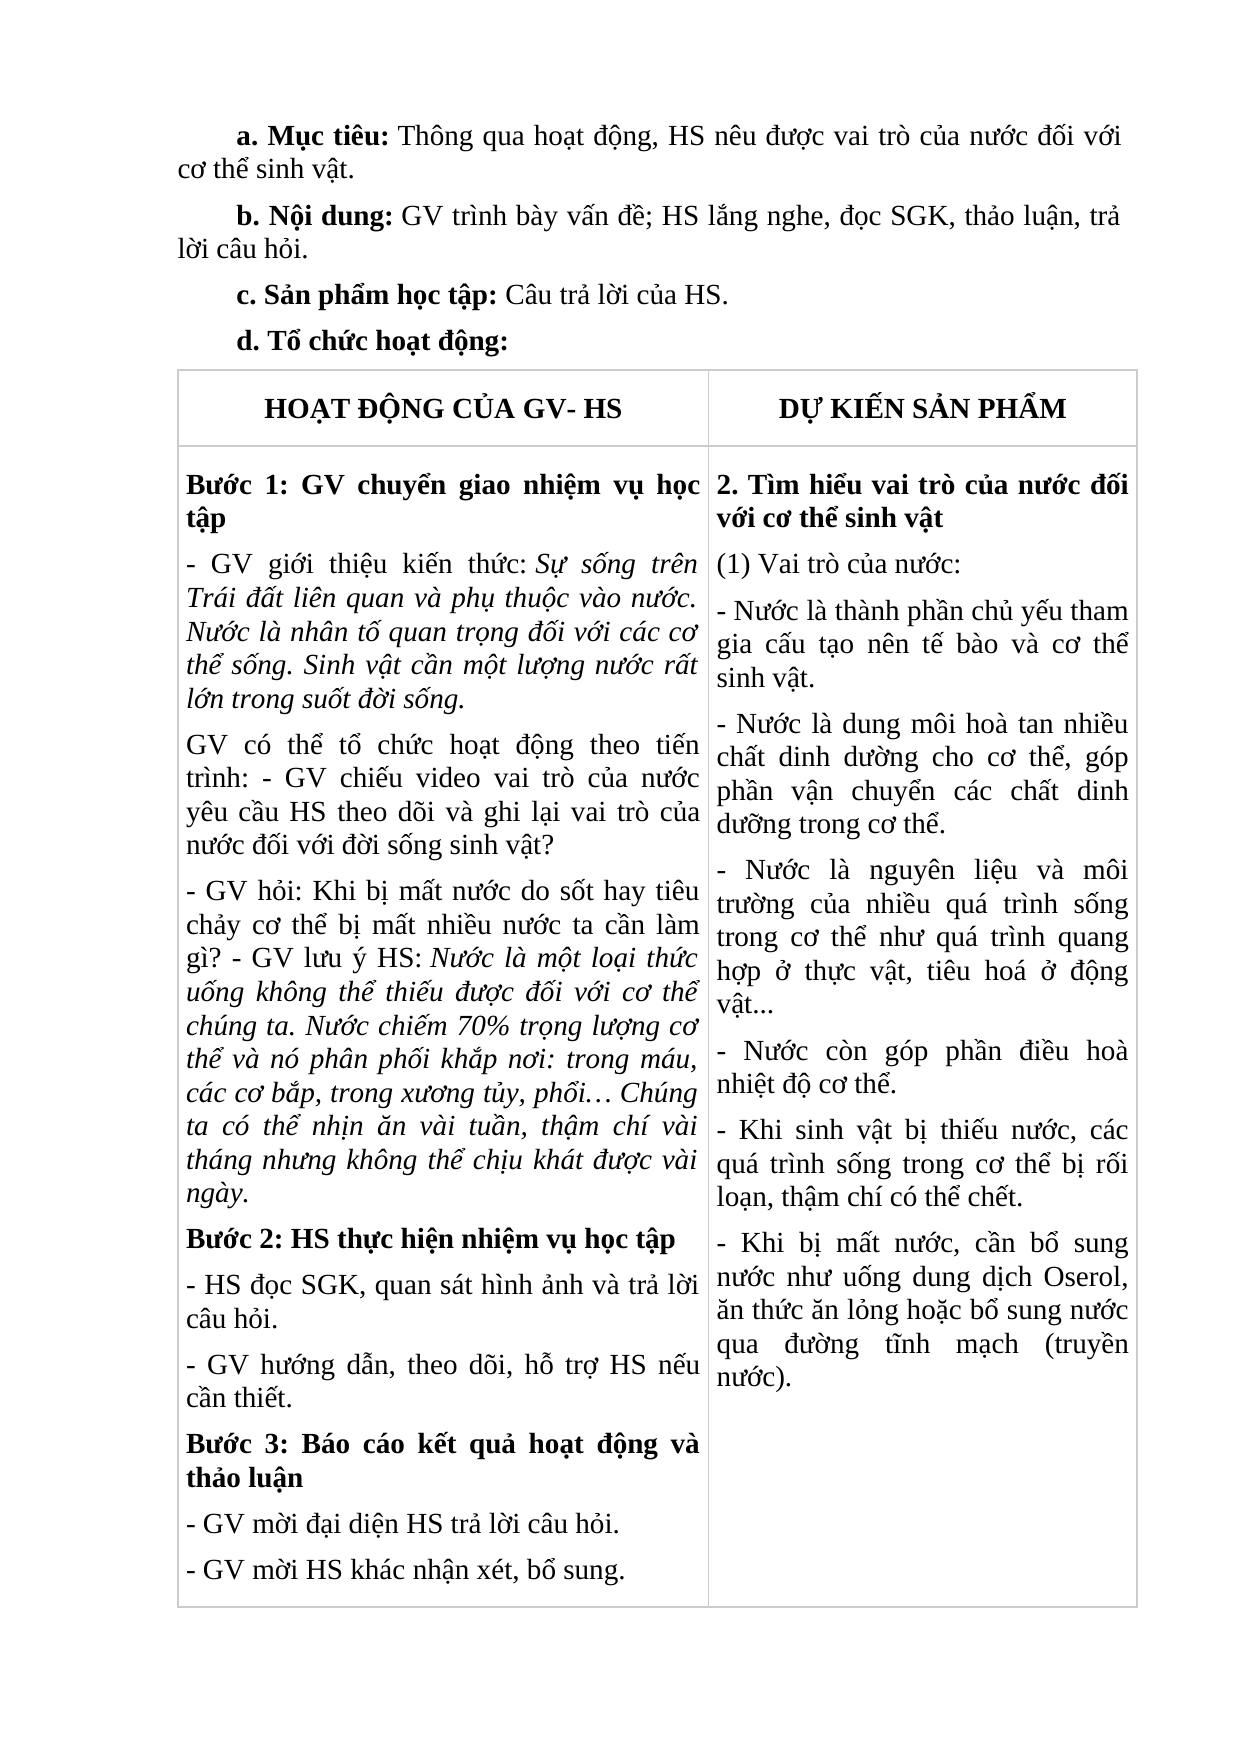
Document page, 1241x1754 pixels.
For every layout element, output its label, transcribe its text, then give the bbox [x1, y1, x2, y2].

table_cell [709, 447, 1136, 1606]
text a. Mục tiêu: Thông qua hoạt động, HS nêu được vai trò của nước đối với cơ thể sinh vật. [177, 118, 1122, 185]
text b. Nội dung: GV trình bày vấn đề; HS lắng nghe, đọc SGK, thảo luận, trả lời câu hỏi. [177, 198, 1122, 265]
text c. Sản phẩm học tập: Câu trả lời của HS. [177, 277, 1122, 311]
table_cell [179, 447, 708, 1606]
table_header HOẠT ĐỘNG CỦA GV- HS [179, 371, 708, 445]
text d. Tổ chức hoạt động: [177, 323, 1122, 357]
table_header DỰ KIẾN SẢN PHẨM [709, 371, 1136, 445]
